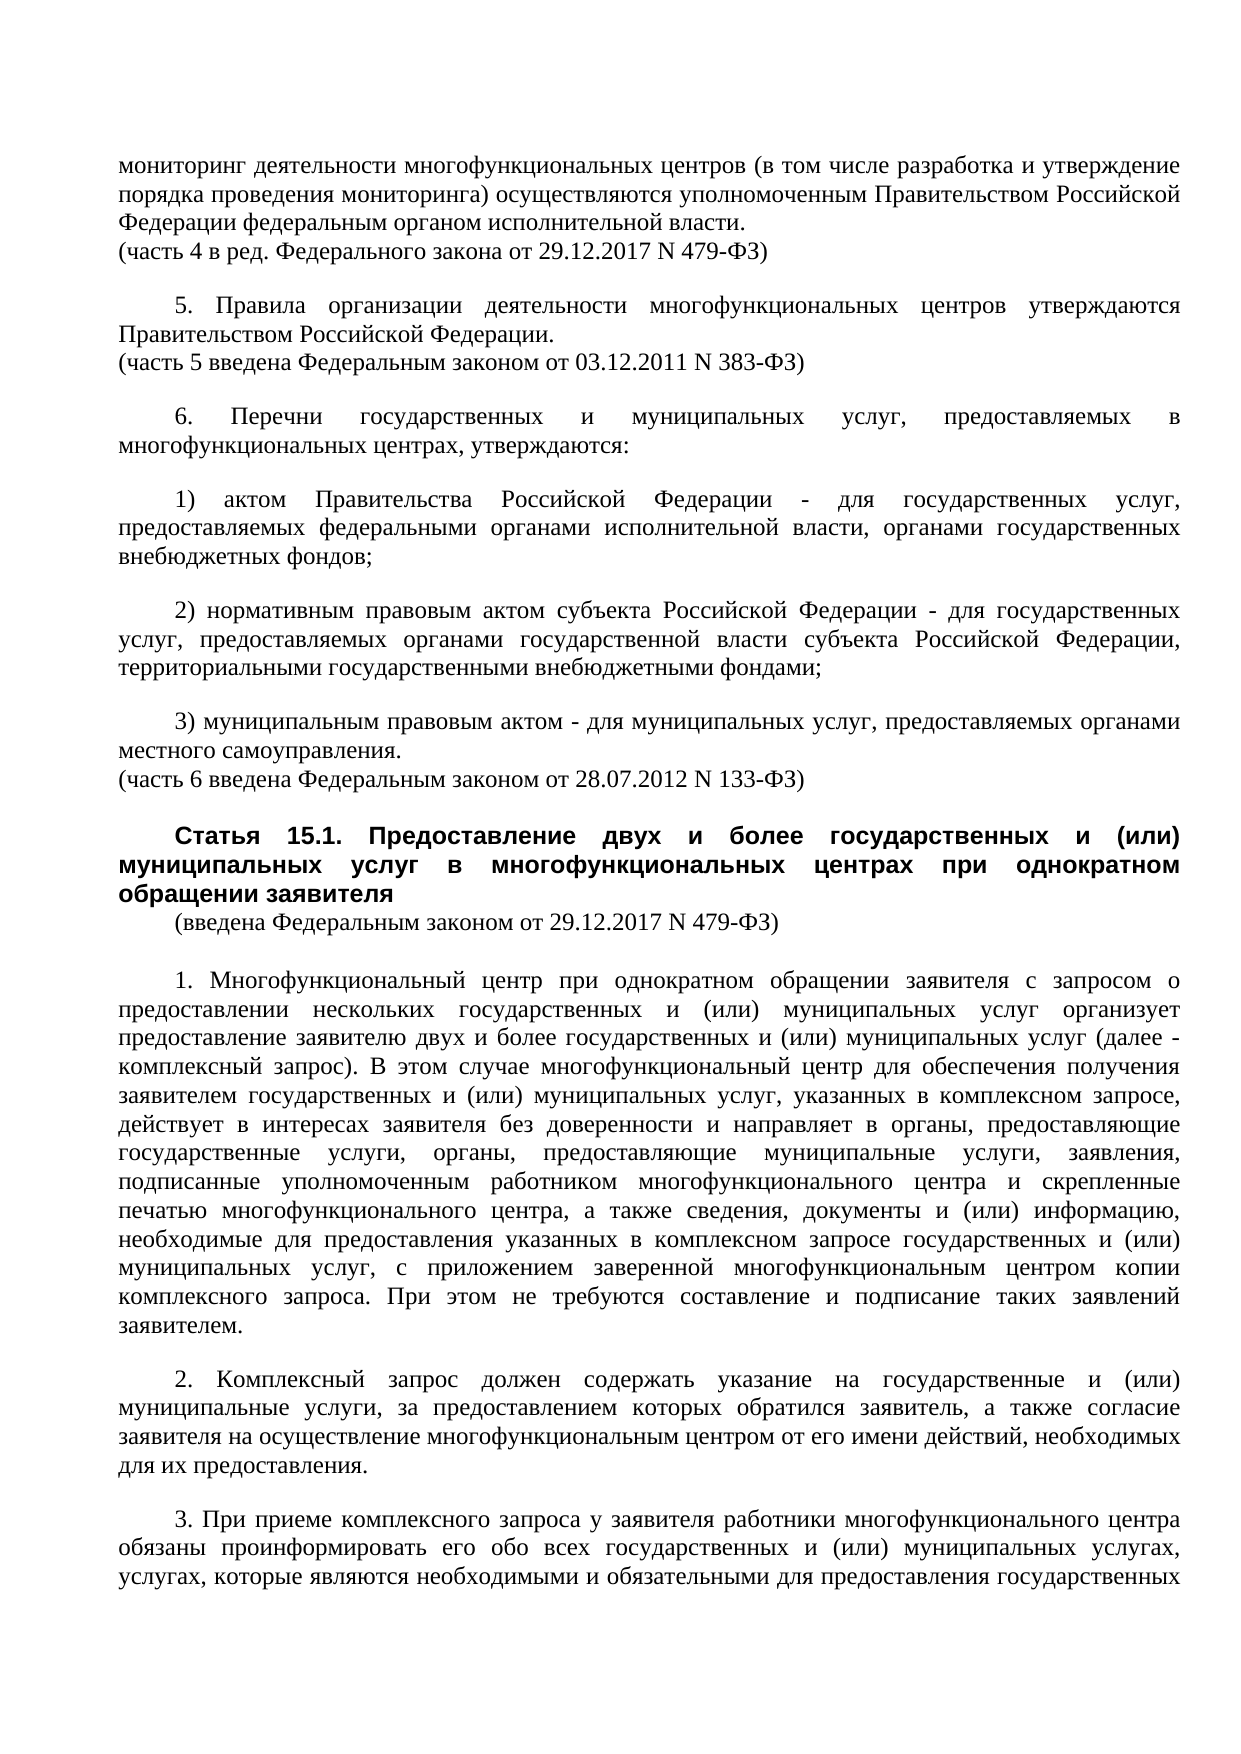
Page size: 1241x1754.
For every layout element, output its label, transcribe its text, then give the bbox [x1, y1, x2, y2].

text 5. Правила организации деятельности многофункциональных центров утверждаются Правительством Российской Федерации. [118, 290, 1181, 347]
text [118, 150, 1181, 236]
title Статья 15.1. Предоставление двух и более государственных и (или) муниципальных услуг в многофункциональных центрах при однократном обращении заявителя [118, 821, 1181, 907]
text 6. Перечни государственных и муниципальных услуг, предоставляемых в многофункциональных центрах, утверждаются: [118, 401, 1181, 459]
text 2. Комплексный запрос должен содержать указание на государственные и (или) муниципальные услуги, за предоставлением которых обратился заявитель, а также согласие заявителя на осуществление многофункциональным центром от его имени действий, необходимых для их предоставления. [118, 1364, 1181, 1479]
text (введена Федеральным законом от 29.12.2017 N 479-ФЗ) [118, 907, 1181, 936]
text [118, 1504, 1181, 1590]
text (часть 6 введена Федеральным законом от 28.07.2012 N 133-ФЗ) [118, 764, 1181, 792]
text 3) муниципальным правовым актом - для муниципальных услуг, предоставляемых органами местного самоуправления. [118, 706, 1181, 764]
text (часть 4 в ред. Федерального закона от 29.12.2017 N 479-ФЗ) [118, 236, 1181, 265]
text 1. Многофункциональный центр при однократном обращении заявителя с запросом о предоставлении нескольких государственных и (или) муниципальных услуг организует предоставление заявителю двух и более государственных и (или) муниципальных услуг (далее - комплексный запрос). В этом случае многофункциональный центр для обеспечения получения заявителем государственных и (или) муниципальных услуг, указанных в комплексном запросе, действует в интересах заявителя без доверенности и направляет в органы, предоставляющие государственные услуги, органы, предоставляющие муниципальные услуги, заявления, подписанные уполномоченным работником многофункционального центра и скрепленные печатью многофункционального центра, а также сведения, документы и (или) информацию, необходимые для предоставления указанных в комплексном запросе государственных и (или) муниципальных услуг, с приложением заверенной многофункциональным центром копии комплексного запроса. При этом не требуются составление и подписание таких заявлений заявителем. [118, 965, 1181, 1339]
text (часть 5 введена Федеральным законом от 03.12.2011 N 383-ФЗ) [118, 347, 1181, 376]
text 2) нормативным правовым актом субъекта Российской Федерации - для государственных услуг, предоставляемых органами государственной власти субъекта Российской Федерации, территориальными государственными внебюджетными фондами; [118, 595, 1181, 681]
text 1) актом Правительства Российской Федерации - для государственных услуг, предоставляемых федеральными органами исполнительной власти, органами государственных внебюджетных фондов; [118, 484, 1181, 570]
